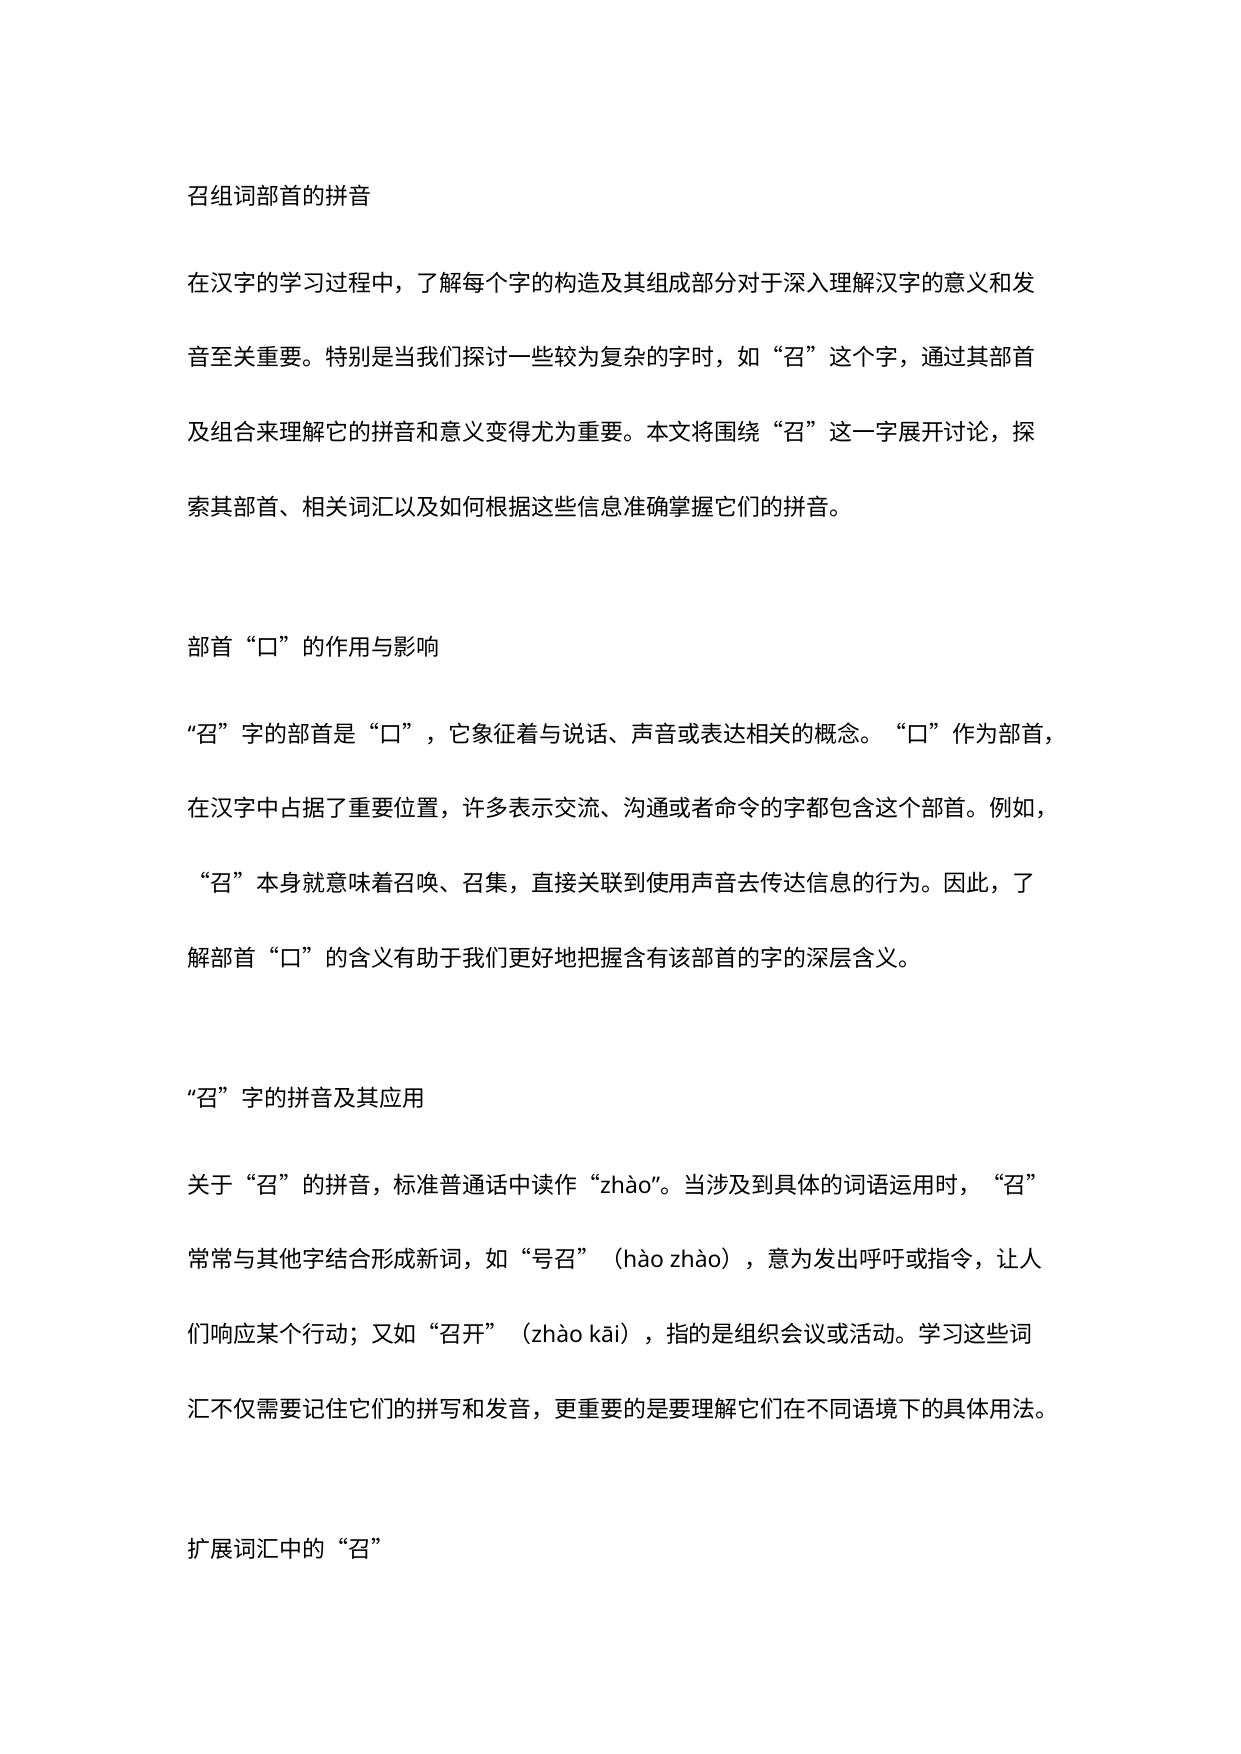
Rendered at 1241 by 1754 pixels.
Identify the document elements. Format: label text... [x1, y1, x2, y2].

text 关于“召”的拼音，标准普通话中读作“zhào”。当涉及到具体的词语运用时，“召”常常与其他字结合形成新词，如“号召”（hào zhào），意为发出呼吁或指令，让人们响应某个行动；又如“召开”（zhào kāi），指的是组织会议或活动。学习这些词汇不仅需要记住它们的拼写和发音，更重要的是要理解它们在不同语境下的具体用法。 [187, 1151, 1053, 1440]
text 部首“口”的作用与影响 [187, 613, 1053, 678]
text 召组词部首的拼音 [187, 162, 1053, 227]
text “召”字的部首是“口”，它象征着与说话、声音或表达相关的概念。“口”作为部首，在汉字中占据了重要位置，许多表示交流、沟通或者命令的字都包含这个部首。例如，“召”本身就意味着召唤、召集，直接关联到使用声音去传达信息的行为。因此，了解部首“口”的含义有助于我们更好地把握含有该部首的字的深层含义。 [187, 699, 1053, 989]
text “召”字的拼音及其应用 [187, 1064, 1053, 1129]
text 扩展词汇中的“召” [187, 1515, 1053, 1580]
text 在汉字的学习过程中，了解每个字的构造及其组成部分对于深入理解汉字的意义和发音至关重要。特别是当我们探讨一些较为复杂的字时，如“召”这个字，通过其部首及组合来理解它的拼音和意义变得尤为重要。本文将围绕“召”这一字展开讨论，探索其部首、相关词汇以及如何根据这些信息准确掌握它们的拼音。 [187, 248, 1053, 538]
